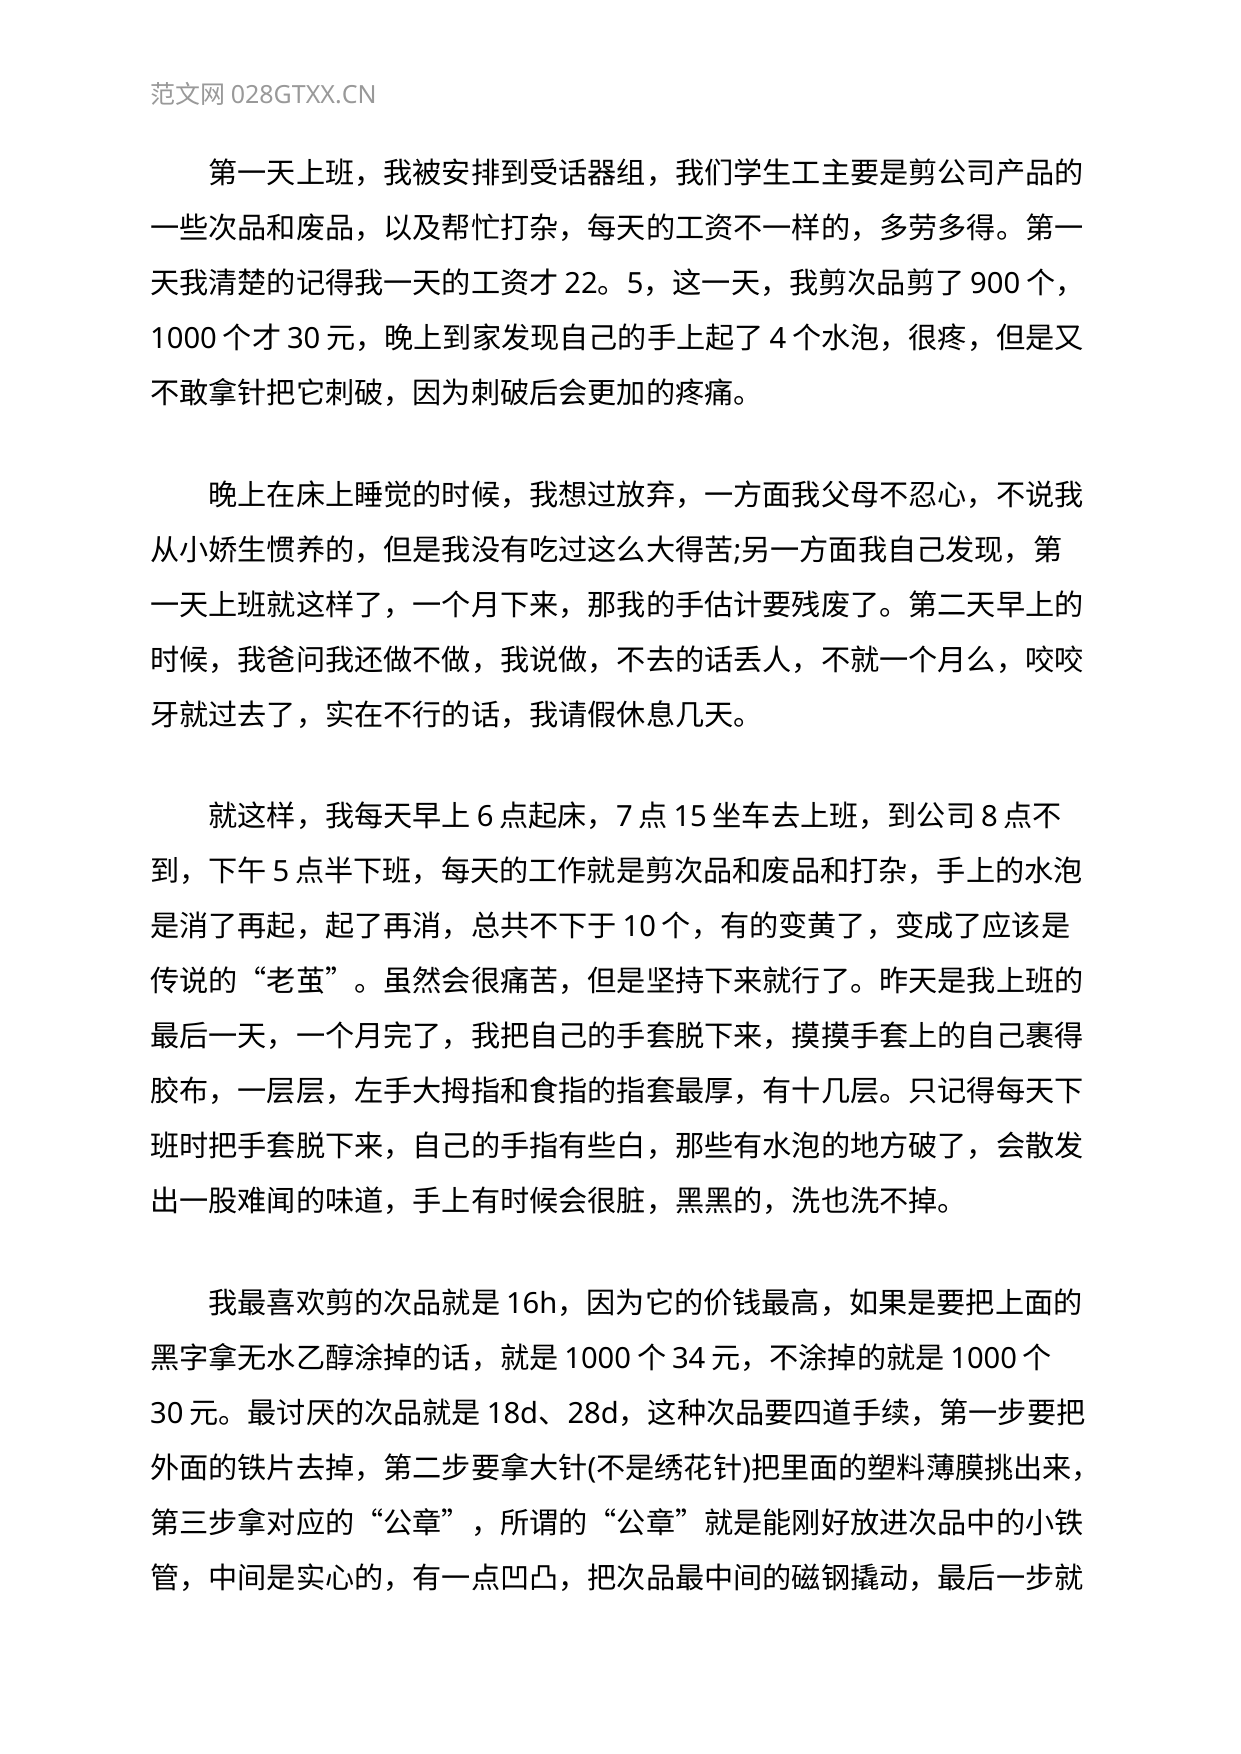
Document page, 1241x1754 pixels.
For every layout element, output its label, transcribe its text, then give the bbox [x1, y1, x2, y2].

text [150, 1279, 1090, 1597]
text 第一天上班，我被安排到受话器组，我们学生工主要是剪公司产品的一些次品和废品，以及帮忙打杂，每天的工资不一样的，多劳多得。第一天我清楚的记得我一天的工资才22。5，这一天，我剪次品剪了900个，1000个才30元，晚上到家发现自己的手上起了4个水泡，很疼，但是又不敢拿针把它刺破，因为刺破后会更加的疼痛。 [150, 150, 1090, 412]
text 晚上在床上睡觉的时候，我想过放弃，一方面我父母不忍心，不说我从小娇生惯养的，但是我没有吃过这么大得苦;另一方面我自己发现，第一天上班就这样了，一个月下来，那我的手估计要残废了。第二天早上的时候，我爸问我还做不做，我说做，不去的话丢人，不就一个月么，咬咬牙就过去了，实在不行的话，我请假休息几天。 [150, 472, 1090, 733]
text 就这样，我每天早上6点起床，7点15坐车去上班，到公司8点不到，下午5点半下班，每天的工作就是剪次品和废品和打杂，手上的水泡是消了再起，起了再消，总共不下于10个，有的变黄了，变成了应该是传说的“老茧”。虽然会很痛苦，但是坚持下来就行了。昨天是我上班的最后一天，一个月完了，我把自己的手套脱下来，摸摸手套上的自己裹得胶布，一层层，左手大拇指和食指的指套最厚，有十几层。只记得每天下班时把手套脱下来，自己的手指有些白，那些有水泡的地方破了，会散发出一股难闻的味道，手上有时候会很脏，黑黑的，洗也洗不掉。 [150, 793, 1090, 1220]
